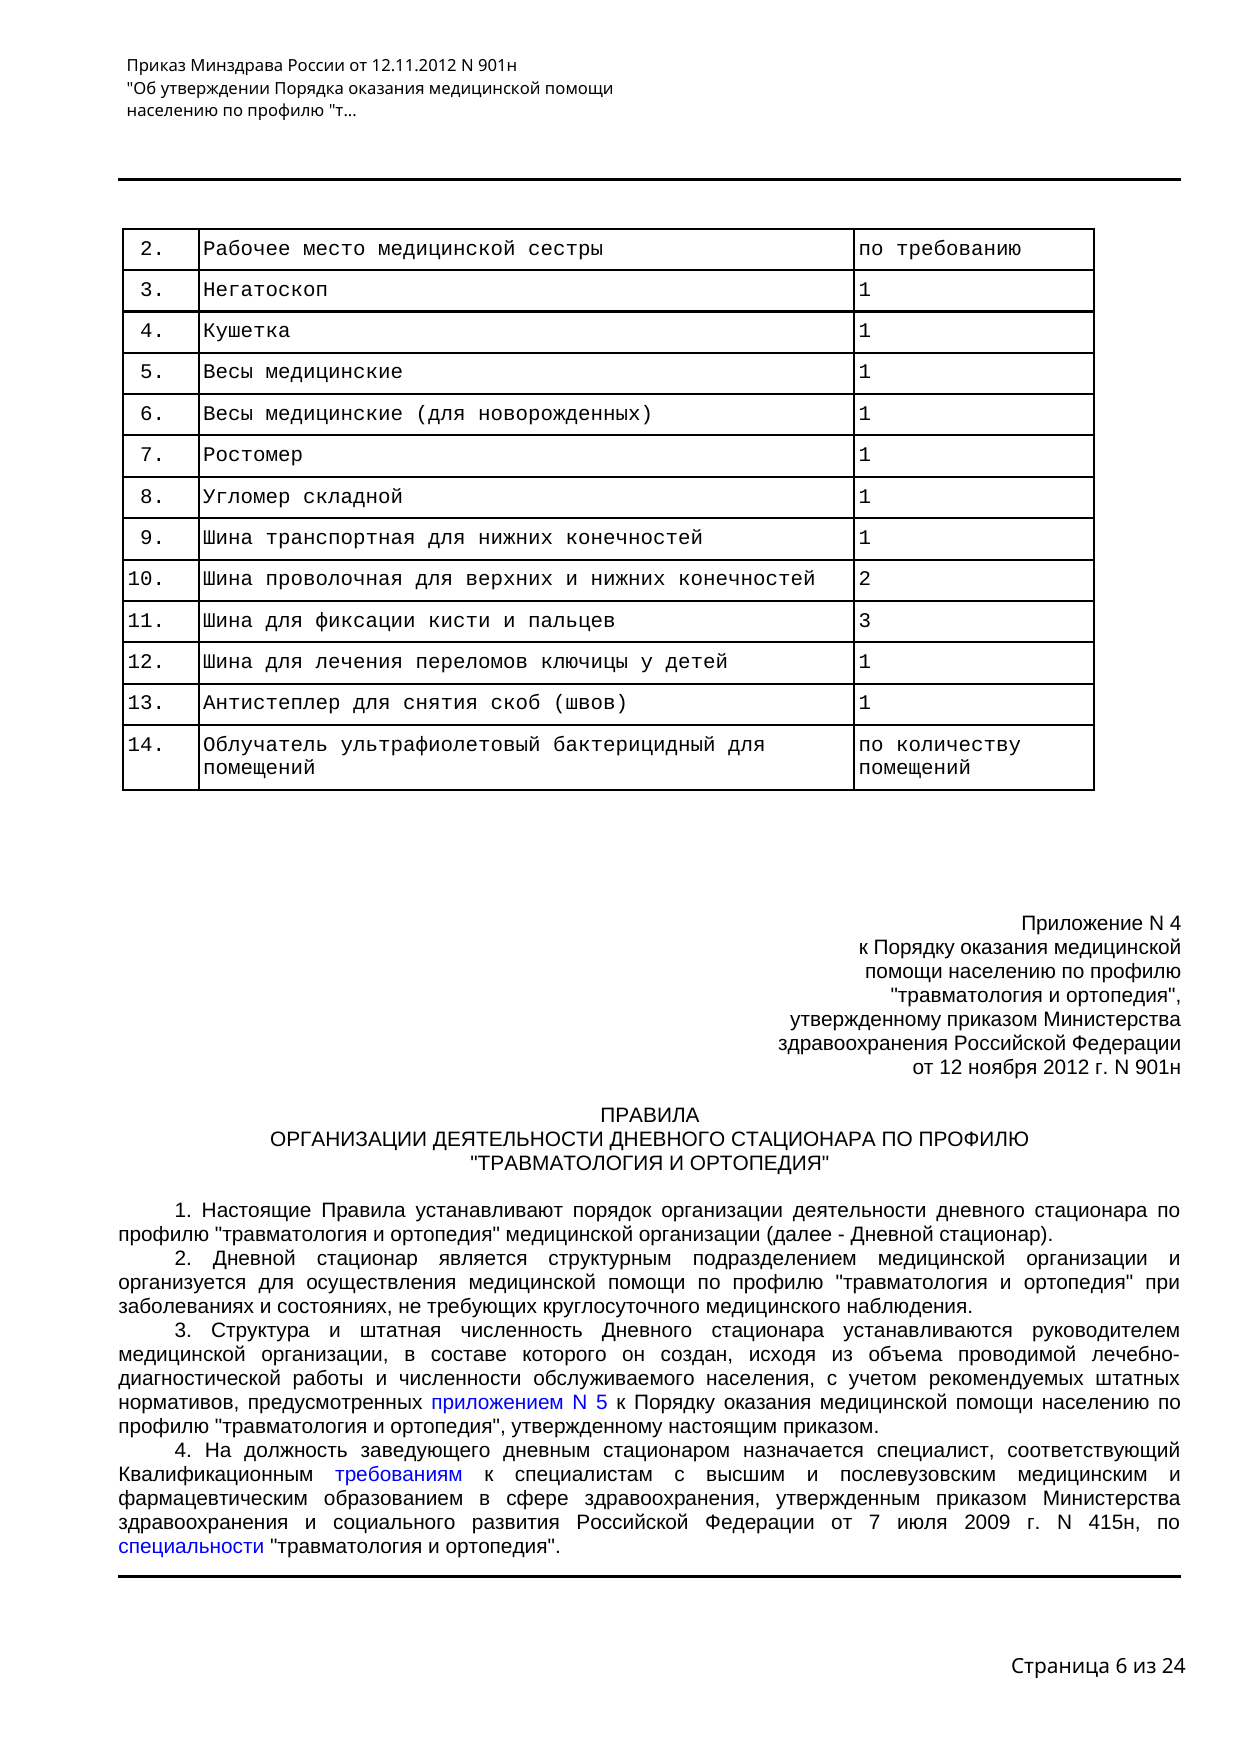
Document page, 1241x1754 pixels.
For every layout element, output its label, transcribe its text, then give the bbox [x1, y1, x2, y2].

table_cell Рабочее место медицинской сестры [200, 230, 853, 269]
table_cell 9. [124, 519, 198, 558]
text ПРАВИЛА [118, 1102, 1181, 1126]
table_cell 12. [124, 643, 198, 682]
table_cell 1 [855, 271, 1093, 310]
table_cell 2. [124, 230, 198, 269]
table_cell Негатоскоп [200, 271, 853, 310]
text 1. Настоящие Правила устанавливают порядок организации деятельности дневного стационара по профилю "травматология и ортопедия" медицинской организации (далее - Дневной стационар). [118, 1198, 1181, 1246]
table_cell Шина проволочная для верхних и нижних конечностей [200, 561, 853, 600]
table_cell Весы медицинские (для новорожденных) [200, 395, 853, 434]
table_cell 1 [855, 436, 1093, 476]
text Приложение N 4 [118, 911, 1181, 935]
table_cell 3. [124, 271, 198, 310]
table_cell 11. [124, 602, 198, 641]
text 2. Дневной стационар является структурным подразделением медицинской организации и организуется для осуществления медицинской помощи по профилю "травматология и ортопедия" при заболеваниях и состояниях, не требующих круглосуточного медицинского наблюдения. [118, 1246, 1181, 1318]
table_cell 10. [124, 561, 198, 600]
table_cell 13. [124, 685, 198, 724]
text помощи населению по профилю [118, 959, 1181, 983]
text "травматология и ортопедия", [118, 983, 1181, 1007]
table_cell по требованию [855, 230, 1093, 269]
table_cell Шина транспортная для нижних конечностей [200, 519, 853, 558]
table_cell Антистеплер для снятия скоб (швов) [200, 685, 853, 724]
table_cell Ростомер [200, 436, 853, 476]
table_cell Весы медицинские [200, 354, 853, 393]
table_cell по количеству помещений [855, 726, 1093, 789]
table_cell 1 [855, 478, 1093, 517]
table_cell 1 [855, 313, 1093, 352]
table_cell 1 [855, 354, 1093, 393]
table_cell 1 [855, 643, 1093, 682]
table_cell Угломер складной [200, 478, 853, 517]
table_cell Кушетка [200, 313, 853, 352]
table_cell 2 [855, 561, 1093, 600]
text к Порядку оказания медицинской [118, 935, 1181, 959]
text от 12 ноября 2012 г. N 901н [118, 1054, 1181, 1078]
table_cell 14. [124, 726, 198, 789]
table_cell Облучатель ультрафиолетовый бактерицидный для помещений [200, 726, 853, 789]
text "ТРАВМАТОЛОГИЯ И ОРТОПЕДИЯ" [118, 1150, 1181, 1174]
table_cell 3 [855, 602, 1093, 641]
table_cell Шина для фиксации кисти и пальцев [200, 602, 853, 641]
text 3. Структура и штатная численность Дневного стационара устанавливаются руководителем медицинской организации, в составе которого он создан, исходя из объема проводимой лечебно-диагностической работы и численности обслуживаемого населения, с учетом рекомендуемых штатных нормативов, предусмотренных приложением N 5 к Порядку оказания медицинской помощи населению по профилю "травматология и ортопедия", утвержденному настоящим приказом. [118, 1318, 1181, 1438]
table_cell 1 [855, 395, 1093, 434]
text утвержденному приказом Министерства [118, 1007, 1181, 1031]
text здравоохранения Российской Федерации [118, 1031, 1181, 1054]
table_cell 1 [855, 685, 1093, 724]
table_cell 5. [124, 354, 198, 393]
text ОРГАНИЗАЦИИ ДЕЯТЕЛЬНОСТИ ДНЕВНОГО СТАЦИОНАРА ПО ПРОФИЛЮ [118, 1126, 1181, 1150]
text 4. На должность заведующего дневным стационаром назначается специалист, соответствующий Квалификационным требованиям к специалистам с высшим и послевузовским медицинским и фармацевтическим образованием в сфере здравоохранения, утвержденным приказом Министерства здравоохранения и социального развития Российской Федерации от 7 июля 2009 г. N 415н, по специальности "травматология и ортопедия". [118, 1438, 1181, 1558]
table_cell 4. [124, 313, 198, 352]
table_cell Шина для лечения переломов ключицы у детей [200, 643, 853, 682]
table_cell 7. [124, 436, 198, 476]
table_cell 1 [855, 519, 1093, 558]
table_cell 8. [124, 478, 198, 517]
table_cell 6. [124, 395, 198, 434]
